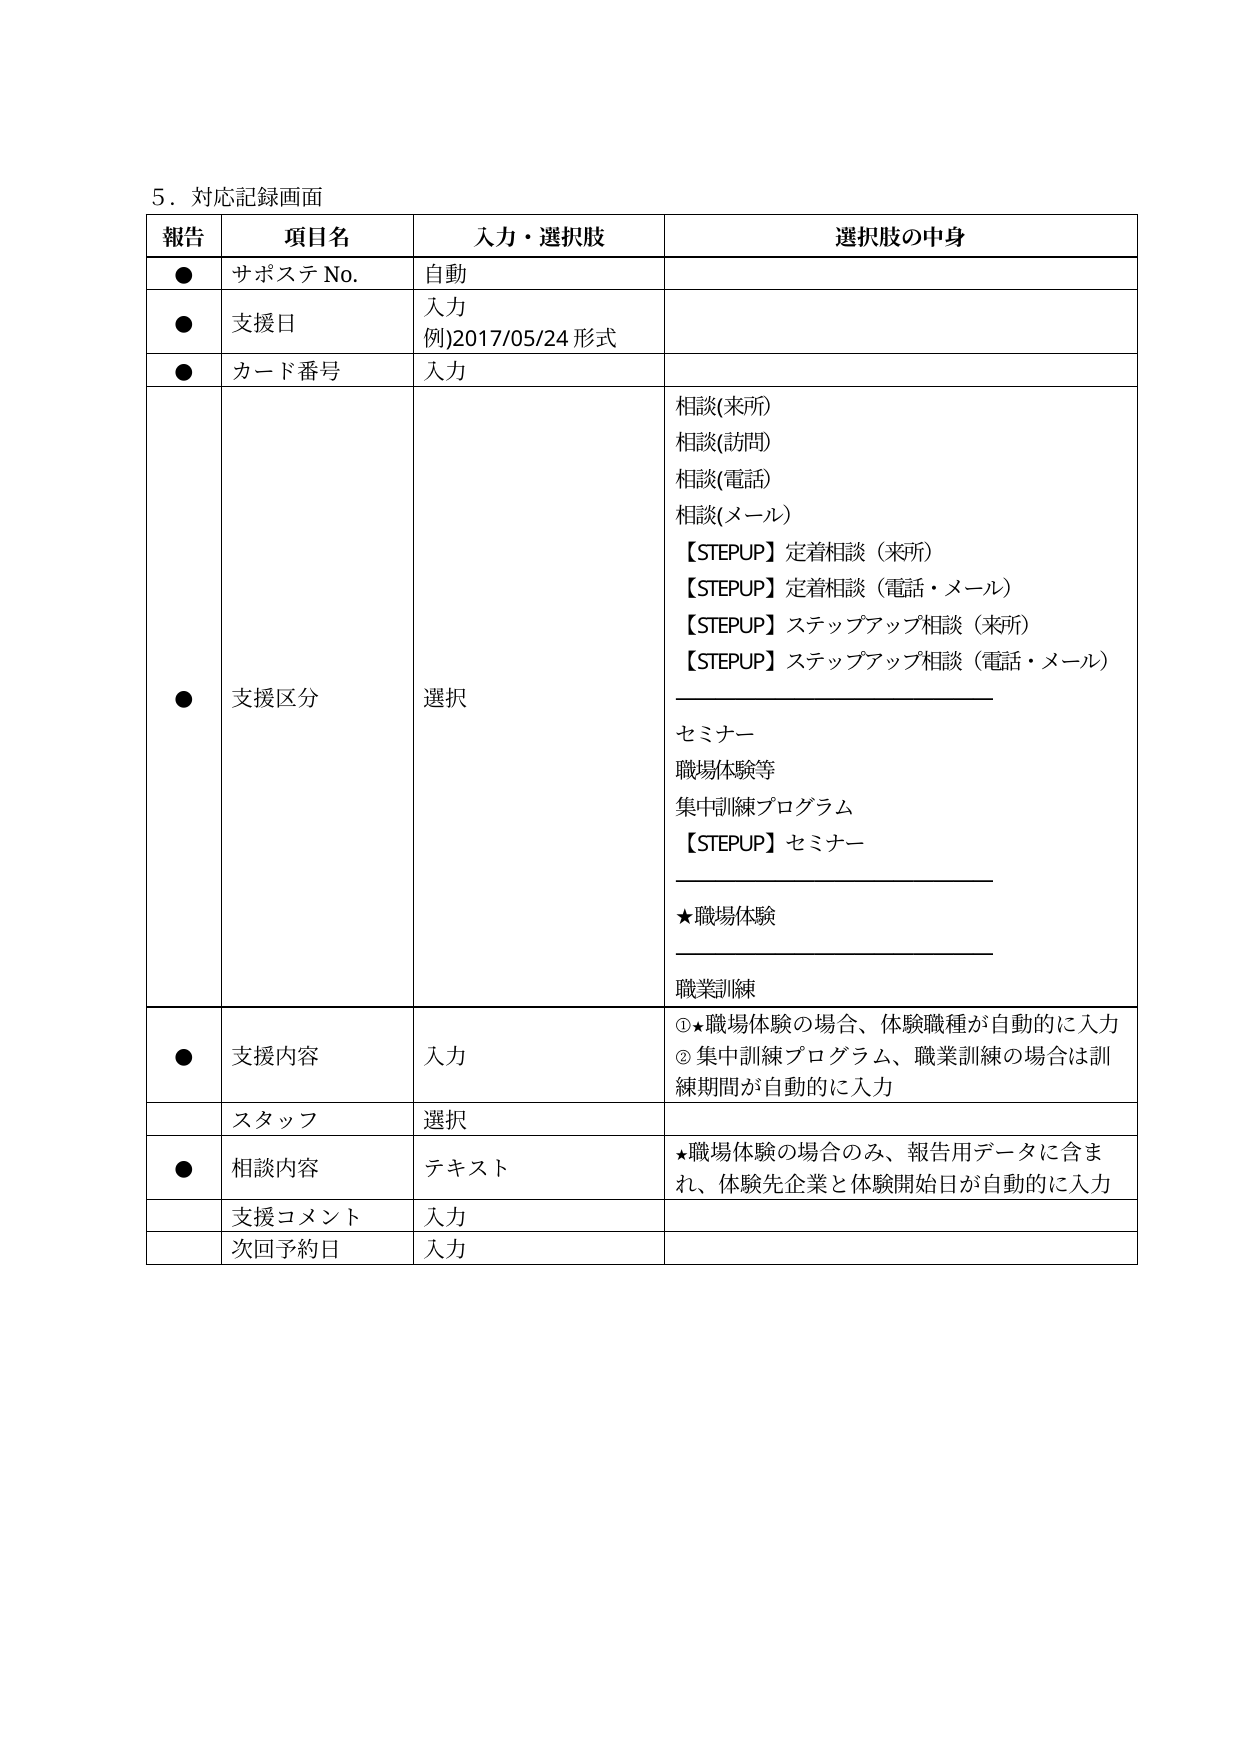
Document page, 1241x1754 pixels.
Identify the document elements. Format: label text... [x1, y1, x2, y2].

table_cell [665, 1200, 1137, 1231]
table_cell [665, 1103, 1137, 1134]
table_cell ● [147, 387, 221, 1006]
table_cell 支援日 [222, 290, 413, 353]
table_cell 相談(来所） 相談(訪問） 相談(電話） 相談(メール） 【STEPUP】定着相談（来所） 【STEPUP】定着相談（電話・メール） 【STEPUP】ステップアップ相談（来所） 【STEPUP】ステップアップ相談（電話・メール） ―――――――――――――――― セミナー 職場体験等 集中訓練プログラム 【STEPUP】セミナー ―――――――――――――――― ★職場体験 ―――――――――――――――― 職業訓練 [665, 387, 1137, 1006]
table_cell 選択 [414, 387, 664, 1006]
table_header 入力・選択肢 [414, 215, 664, 256]
table_cell [147, 1232, 221, 1264]
table_cell [665, 290, 1137, 353]
table_cell [147, 1200, 221, 1231]
table_cell サポステNo. [222, 258, 413, 289]
table_cell [665, 1232, 1137, 1264]
table_cell ● [147, 354, 221, 386]
table_cell 支援区分 [222, 387, 413, 1006]
table_cell [147, 1103, 221, 1134]
table_cell 支援内容 [222, 1008, 413, 1102]
table_header 項目名 [222, 215, 413, 256]
table_cell 選択 [414, 1103, 664, 1134]
table_cell 入力 [414, 1232, 664, 1264]
text ５．対応記録画面 [148, 177, 1092, 214]
table_cell ● [147, 1008, 221, 1102]
table_cell 入力 [414, 1200, 664, 1231]
table_cell ● [147, 290, 221, 353]
table_cell ● [147, 258, 221, 289]
table_header 選択肢の中身 [665, 215, 1137, 256]
table_cell 入力 [414, 1008, 664, 1102]
table_cell ● [147, 1136, 221, 1199]
table_cell ★職場体験の場合のみ、報告用データに含まれ、体験先企業と体験開始日が自動的に入力 [665, 1136, 1137, 1199]
table_cell [665, 354, 1137, 386]
table_cell スタッフ [222, 1103, 413, 1134]
table_cell テキスト [414, 1136, 664, 1199]
table_cell ①★職場体験の場合、体験職種が自動的に入力 ②集中訓練プログラム、職業訓練の場合は訓練期間が自動的に入力 [665, 1008, 1137, 1102]
table_cell [665, 258, 1137, 289]
table_cell 入力 例)2017/05/24形式 [414, 290, 664, 353]
table_cell 自動 [414, 258, 664, 289]
table_cell 相談内容 [222, 1136, 413, 1199]
table_cell 入力 [414, 354, 664, 386]
table_header 報告 [147, 215, 221, 256]
table_cell 支援コメント [222, 1200, 413, 1231]
table_cell 次回予約日 [222, 1232, 413, 1264]
table_cell カード番号 [222, 354, 413, 386]
